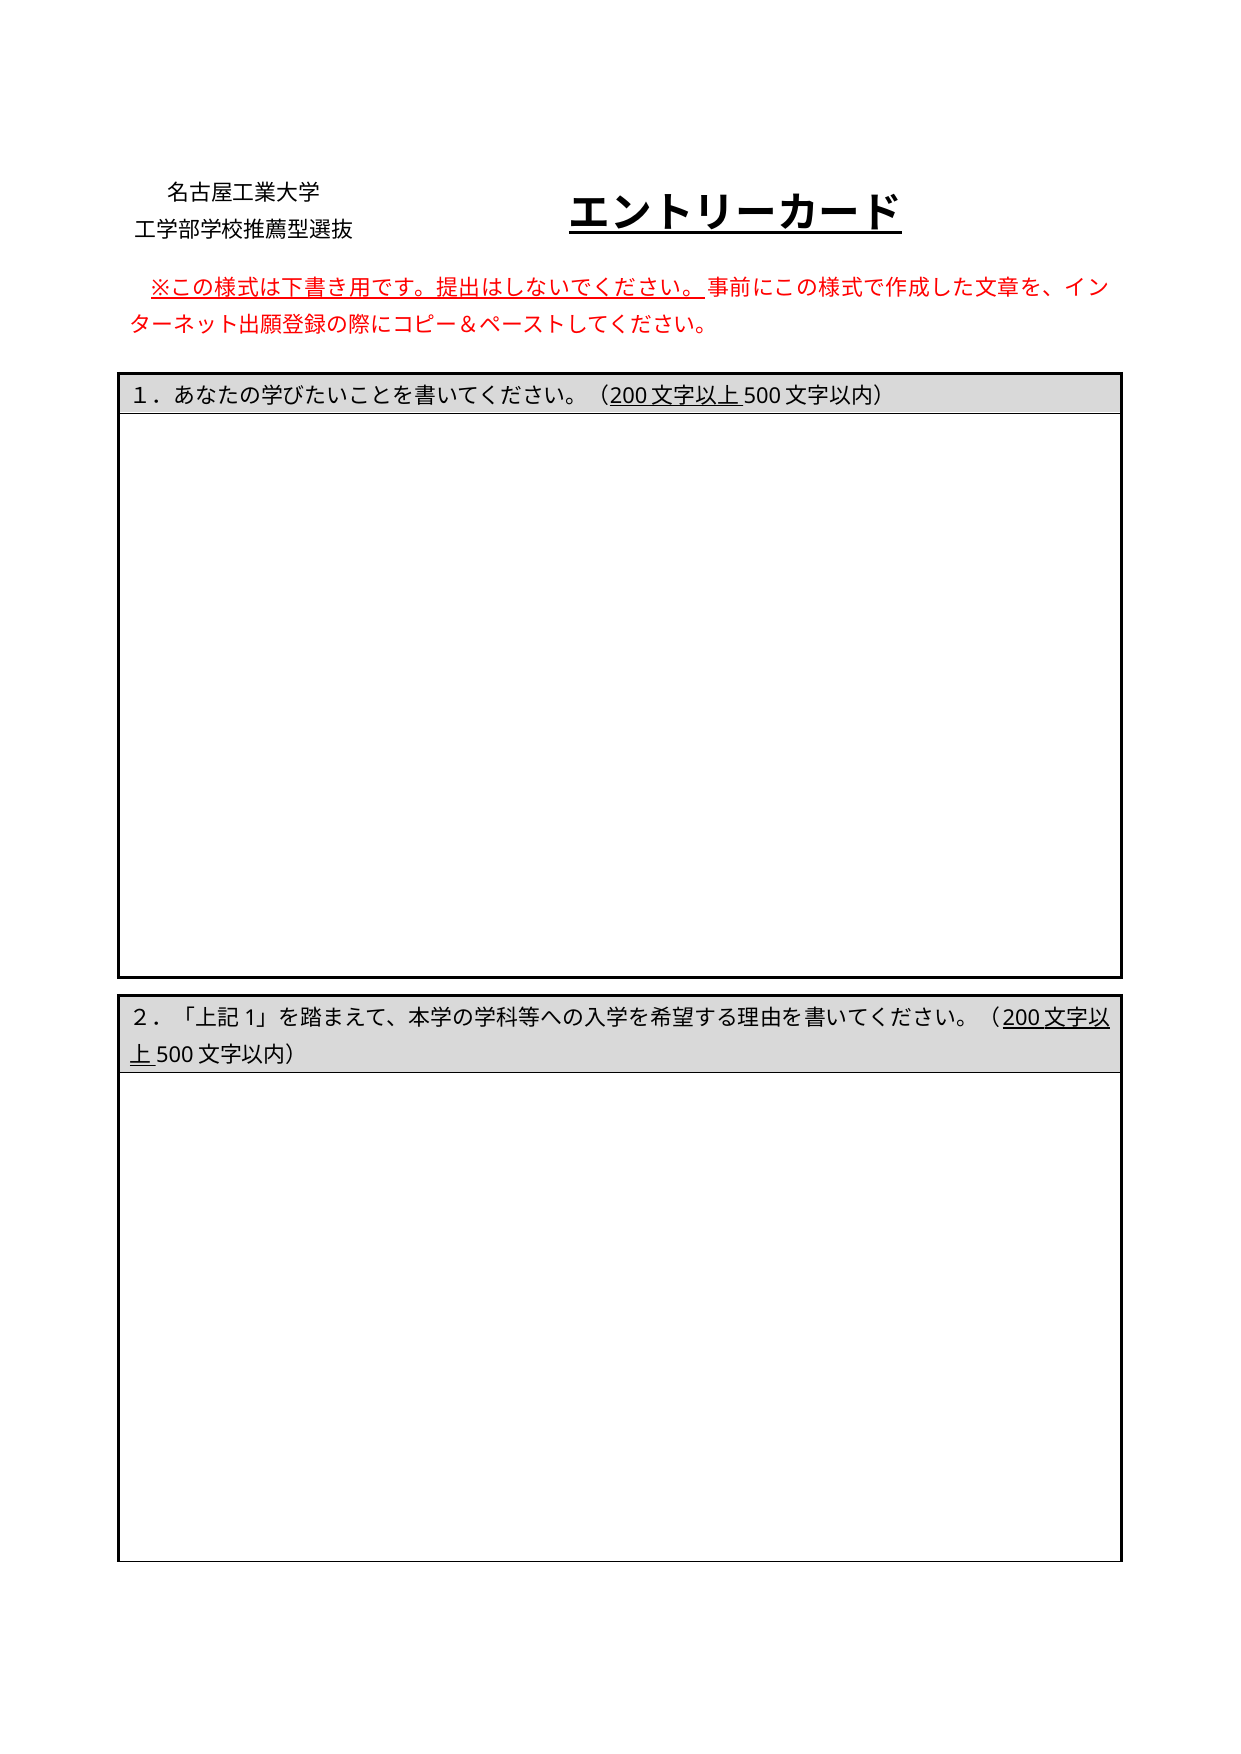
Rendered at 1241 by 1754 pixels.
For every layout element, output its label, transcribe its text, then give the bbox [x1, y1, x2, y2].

table_header ２．「上記1」を踏まえて、本学の学科等への入学を希望する理由を書いてください。（200文字以上500文字以内） [120, 997, 1120, 1072]
table_header 名古屋工業大学 工学部学校推薦型選抜 [118, 165, 369, 254]
table_header １．あなたの学びたいことを書いてください。（200文字以上500文字以内） [120, 375, 1120, 412]
table_cell [120, 1073, 1120, 1561]
table_cell [120, 414, 1120, 976]
table_header エントリーカード [369, 165, 1122, 254]
table_cell ※この様式は下書き用です。提出はしないでください。事前にこの様式で作成した文章を、インターネット出願登録の際にコピー＆ペーストしてください。 [118, 254, 1122, 342]
